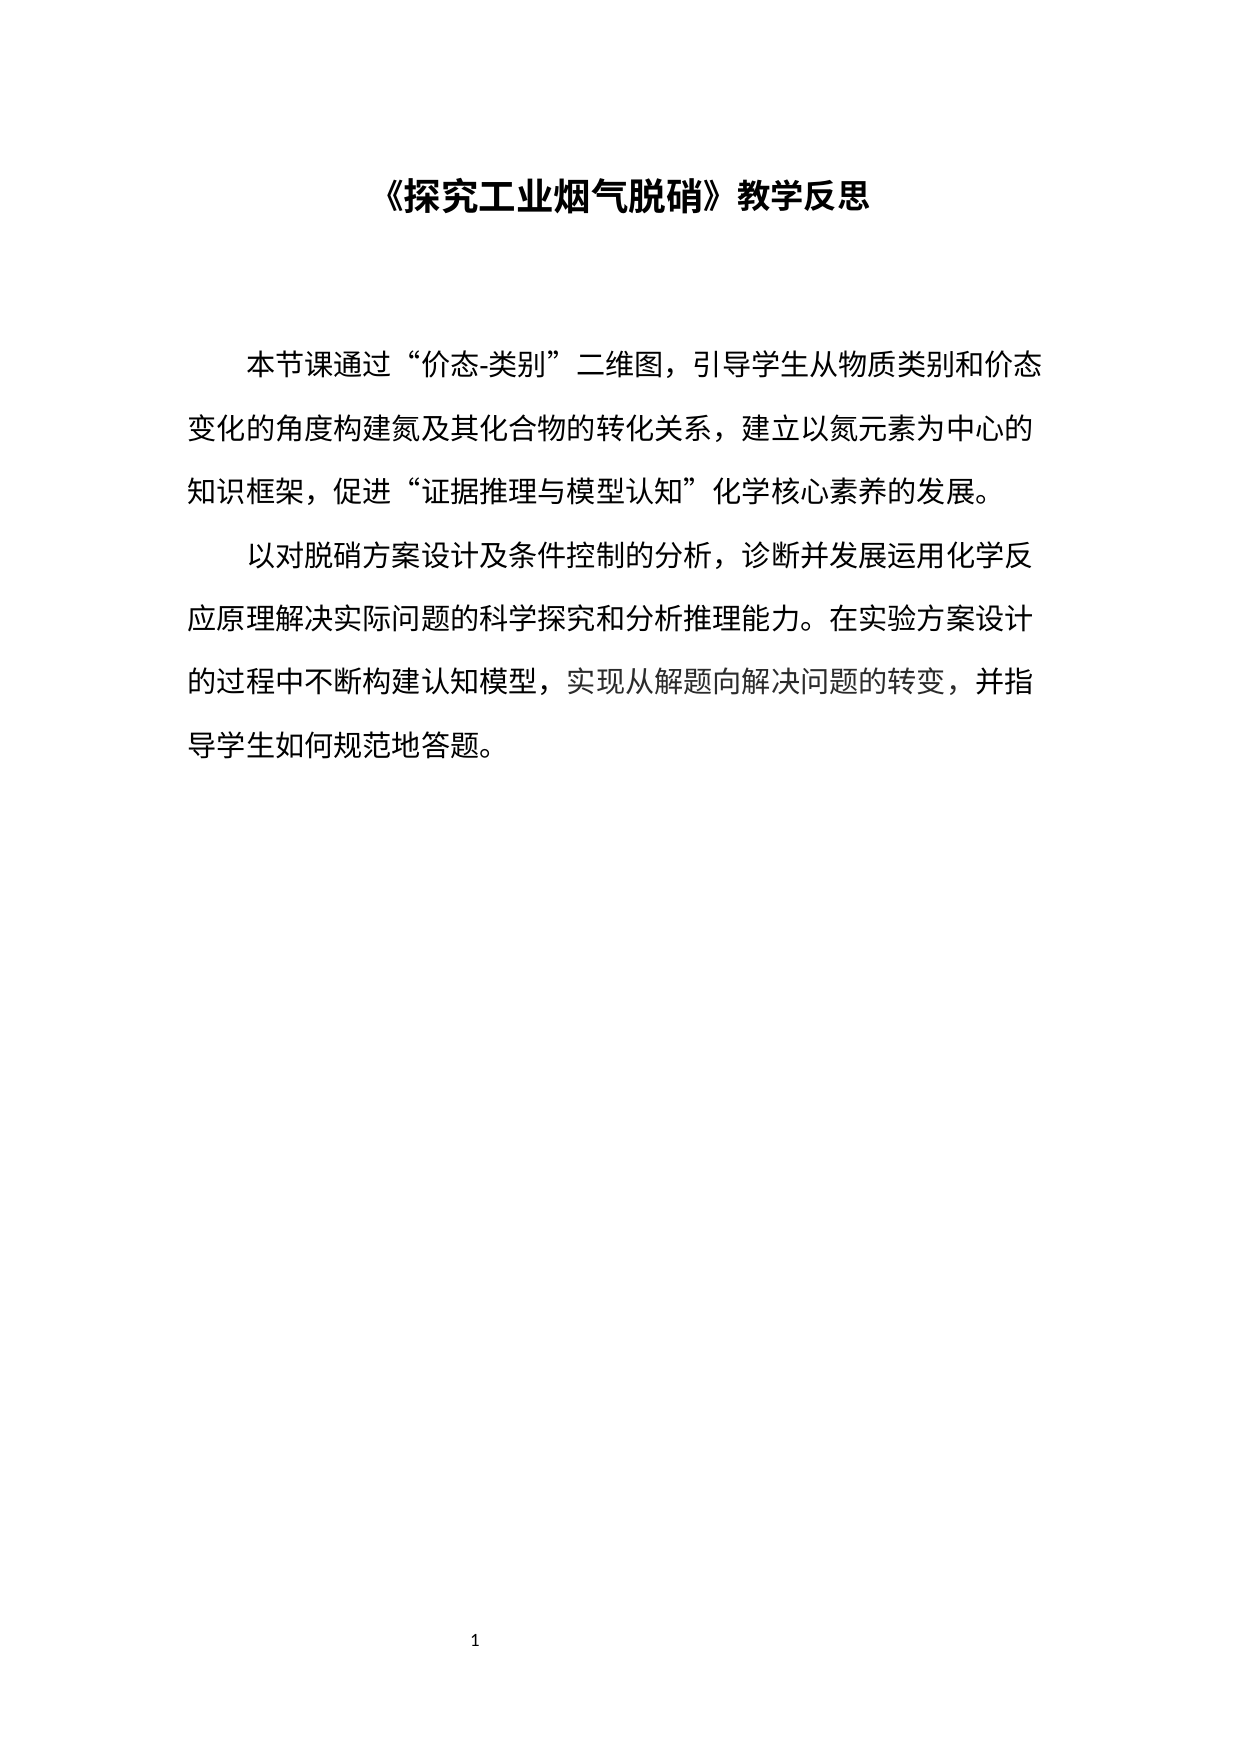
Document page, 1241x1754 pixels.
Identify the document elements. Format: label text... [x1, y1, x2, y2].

text 本节课通过“价态-类别”二维图，引导学生从物质类别和价态变化的角度构建氮及其化合物的转化关系，建立以氮元素为中心的知识框架，促进“证据推理与模型认知”化学核心素养的发展。 [187, 342, 1053, 511]
text 以对脱硝方案设计及条件控制的分析，诊断并发展运用化学反应原理解决实际问题的科学探究和分析推理能力。在实验方案设计的过程中不断构建认知模型，实现从解题向解决问题的转变，并指导学生如何规范地答题。 [187, 532, 1053, 765]
text 《探究工业烟气脱硝》教学反思 [187, 162, 1053, 227]
